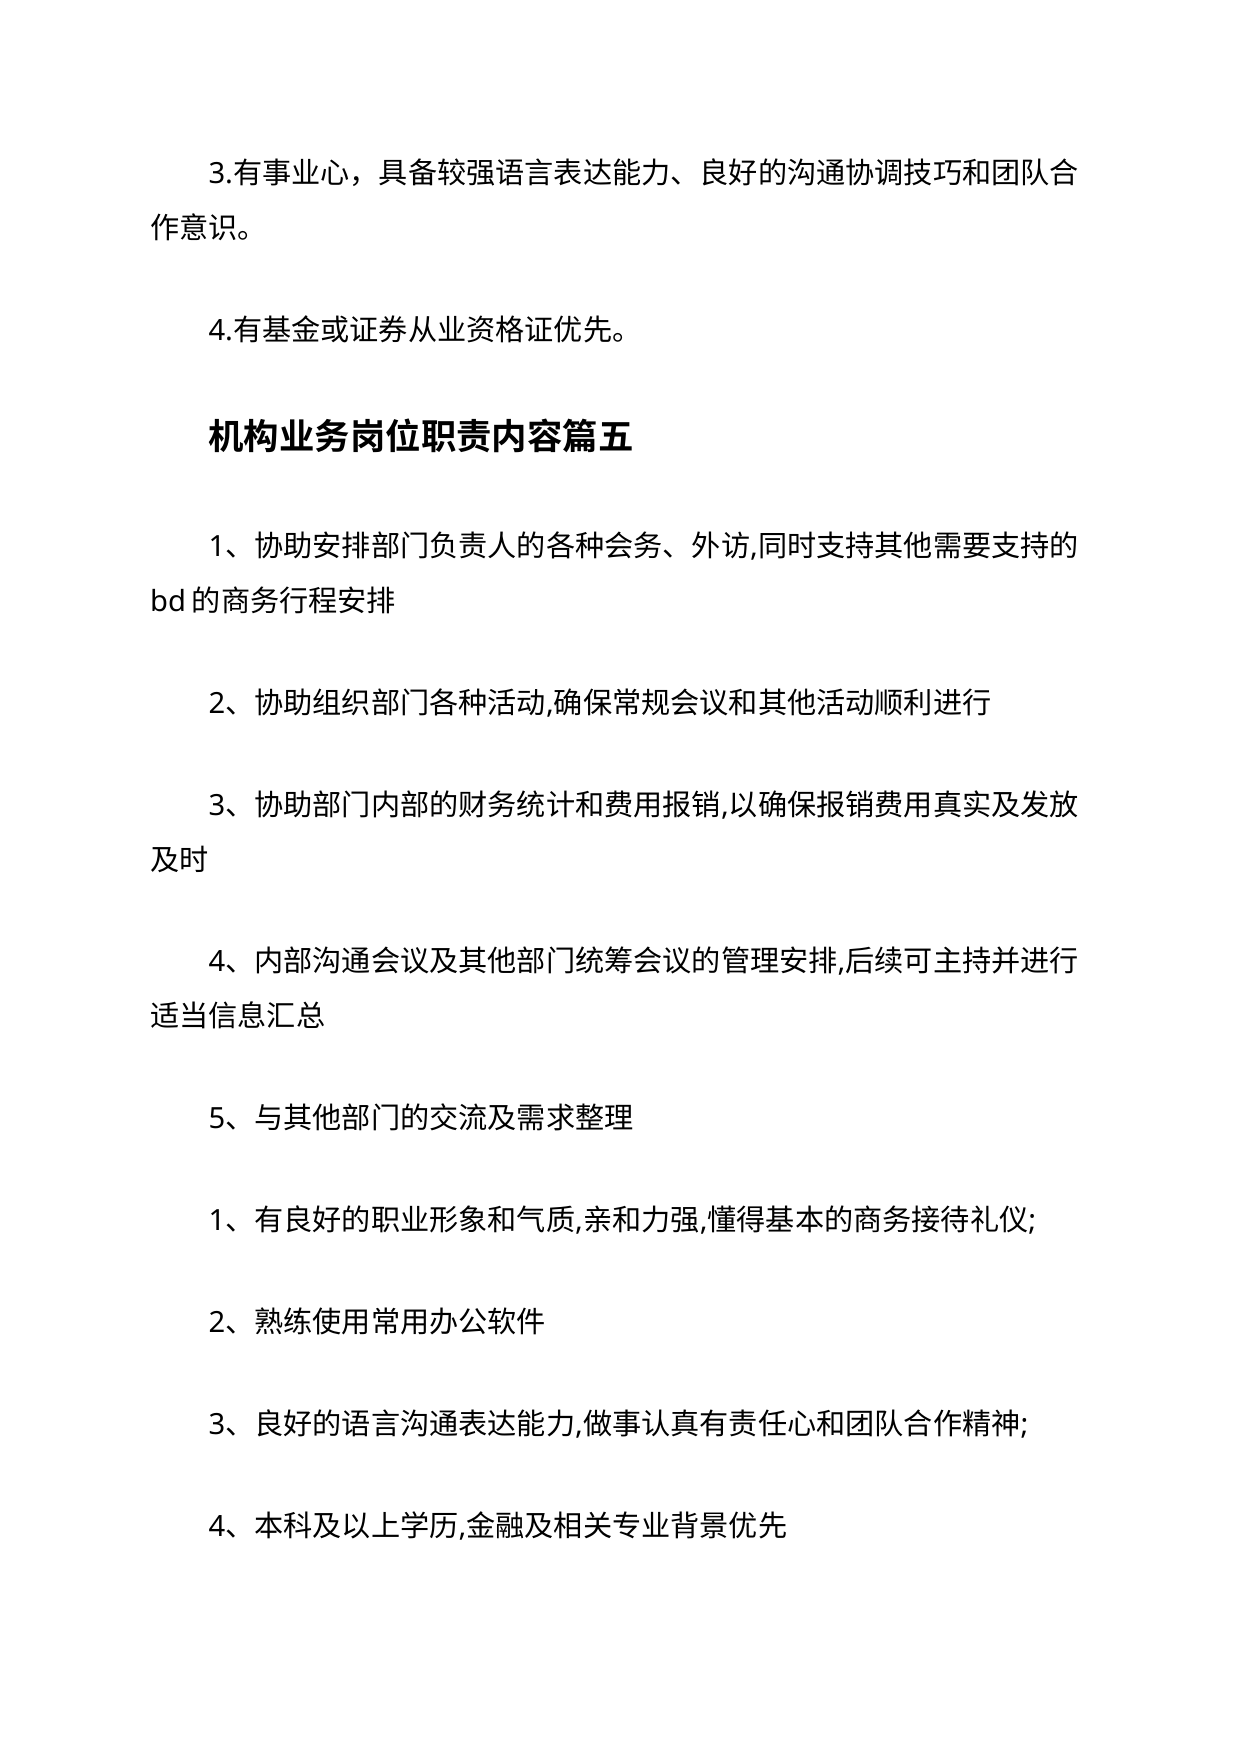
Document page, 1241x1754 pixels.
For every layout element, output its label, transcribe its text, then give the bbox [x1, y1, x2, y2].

text 4、本科及以上学历,金融及相关专业背景优先 [150, 1503, 1090, 1545]
text 3.有事业心，具备较强语言表达能力、良好的沟通协调技巧和团队合作意识。 [150, 150, 1090, 247]
text 机构业务岗位职责内容篇五 [150, 409, 1090, 460]
text 5、与其他部门的交流及需求整理 [150, 1095, 1090, 1137]
text 2、协助组织部门各种活动,确保常规会议和其他活动顺利进行 [150, 679, 1090, 722]
text 1、有良好的职业形象和气质,亲和力强,懂得基本的商务接待礼仪; [150, 1197, 1090, 1239]
text 3、良好的语言沟通表达能力,做事认真有责任心和团队合作精神; [150, 1401, 1090, 1443]
text 4.有基金或证券从业资格证优先。 [150, 307, 1090, 349]
text 1、协助安排部门负责人的各种会务、外访,同时支持其他需要支持的bd的商务行程安排 [150, 522, 1090, 619]
text 2、熟练使用常用办公软件 [150, 1299, 1090, 1341]
text 3、协助部门内部的财务统计和费用报销,以确保报销费用真实及发放及时 [150, 781, 1090, 878]
text 4、内部沟通会议及其他部门统筹会议的管理安排,后续可主持并进行适当信息汇总 [150, 938, 1090, 1035]
